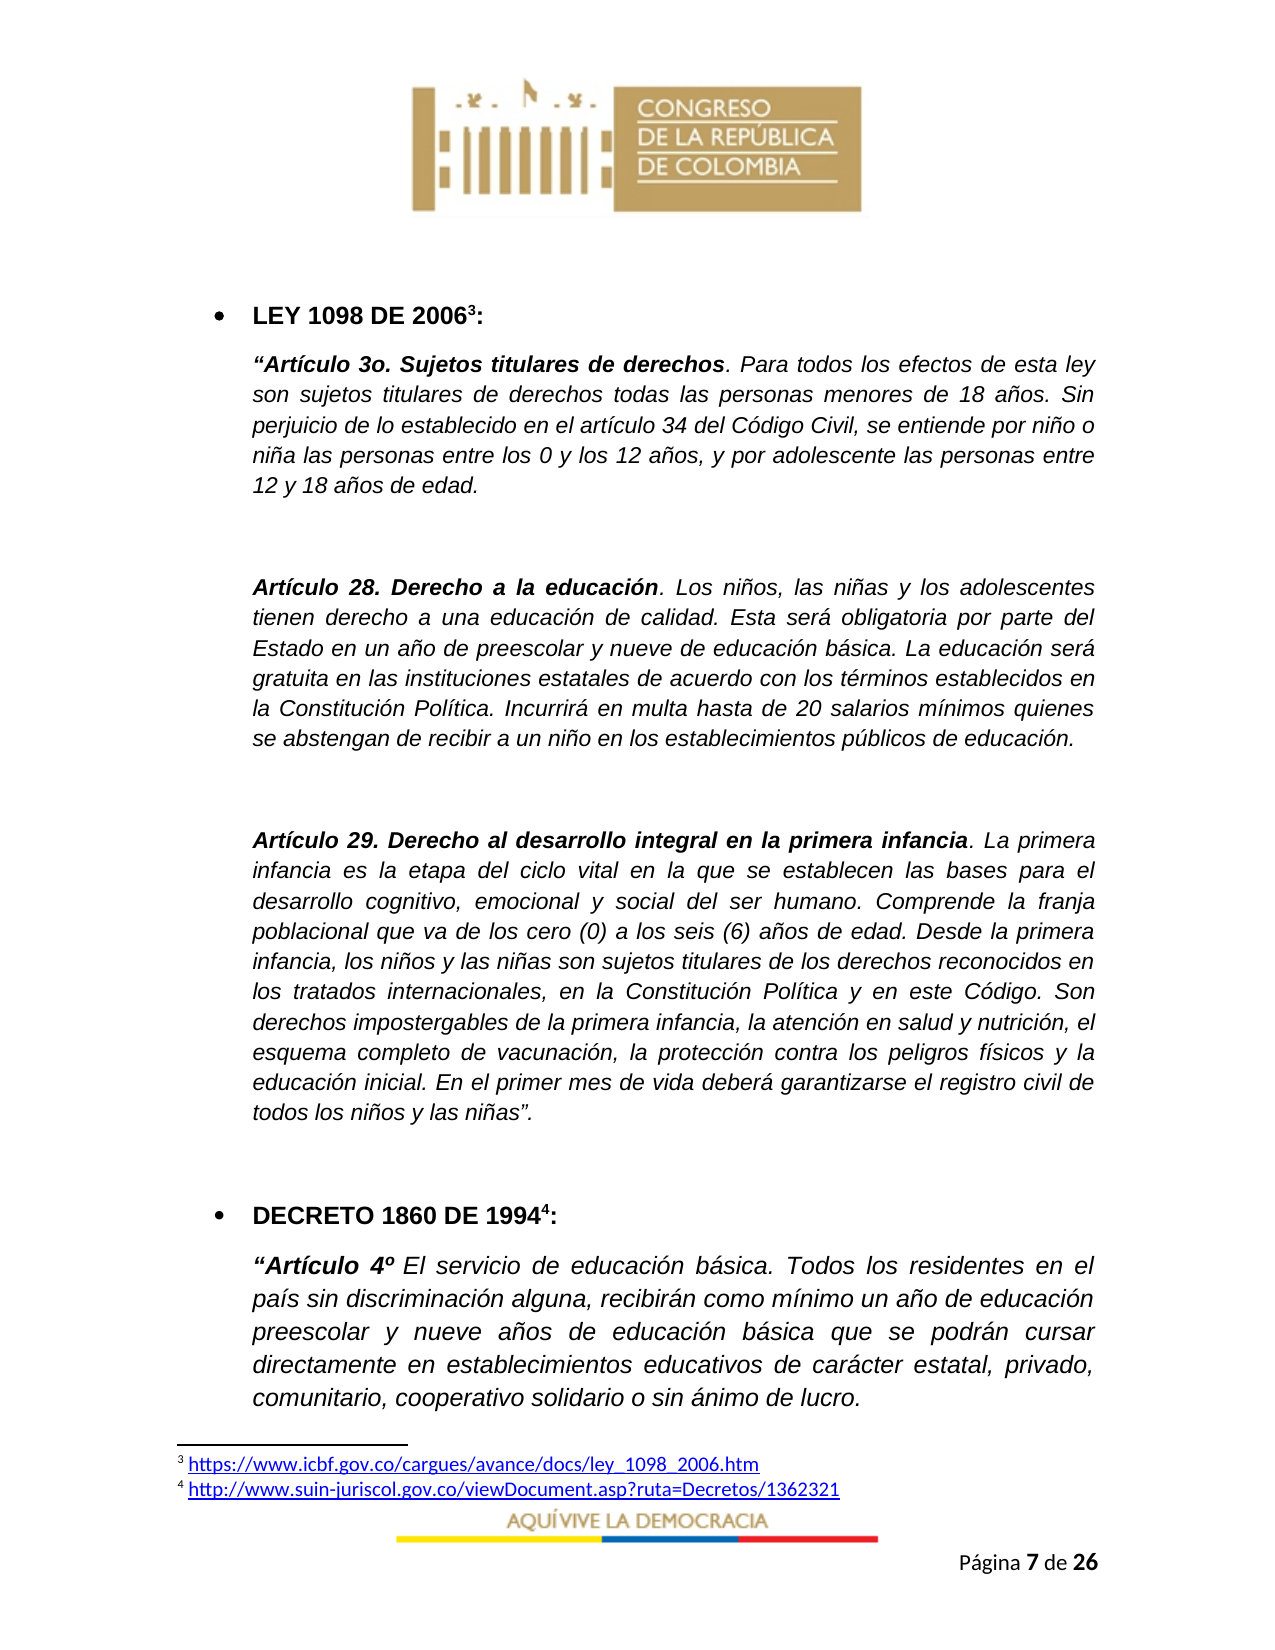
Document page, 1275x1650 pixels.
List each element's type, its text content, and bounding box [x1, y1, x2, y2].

text “Artículo 3o. Sujetos titulares de derechos. Para todos los efectos de esta ley son sujetos titulares de derechos todas las personas menores de 18 años. Sin perjuicio de lo establecido en el artículo 34 del Código Civil, se entiende por niño o niña las personas entre los 0 y los 12 años, y por adolescente las personas entre 12 y 18 años de edad. [252, 351, 1098, 498]
list LEY 1098 DE 2006: [215, 301, 1098, 330]
picture [382, 1502, 893, 1546]
picture [404, 73, 871, 223]
text “Artículo 4º El servicio de educación básica. Todos los residentes en el país sin discriminación alguna, recibirán como mínimo un año de educación preescolar y nueve años de educación básica que se podrán cursar directamente en establecimientos educativos de carácter estatal, privado, comunitario, cooperativo solidario o sin ánimo de lucro. [252, 1251, 1098, 1412]
list DECRETO 1860 DE 1994: [215, 1201, 1098, 1230]
text Artículo 28. Derecho a la educación. Los niños, las niñas y los adolescentes tienen derecho a una educación de calidad. Esta será obligatoria por parte del Estado en un año de preescolar y nueve de educación básica. La educación será gratuita en las instituciones estatales de acuerdo con los términos establecidos en la Constitución Política. Incurrirá en multa hasta de 20 salarios mínimos quienes se abstengan de recibir a un niño en los establecimientos públicos de educación. [252, 574, 1098, 751]
text Artículo 29. Derecho al desarrollo integral en la primera infancia. La primera infancia es la etapa del ciclo vital en la que se establecen las bases para el desarrollo cognitivo, emocional y social del ser humano. Comprende la franja poblacional que va de los cero (0) a los seis (6) años de edad. Desde la primera infancia, los niños y las niñas son sujetos titulares de los derechos reconocidos en los tratados internacionales, en la Constitución Política y en este Código. Son derechos impostergables de la primera infancia, la atención en salud y nutrición, el esquema completo de vacunación, la protección contra los peligros físicos y la educación inicial. En el primer mes de vida deberá garantizarse el registro civil de todos los niños y las niñas”. [252, 827, 1098, 1125]
